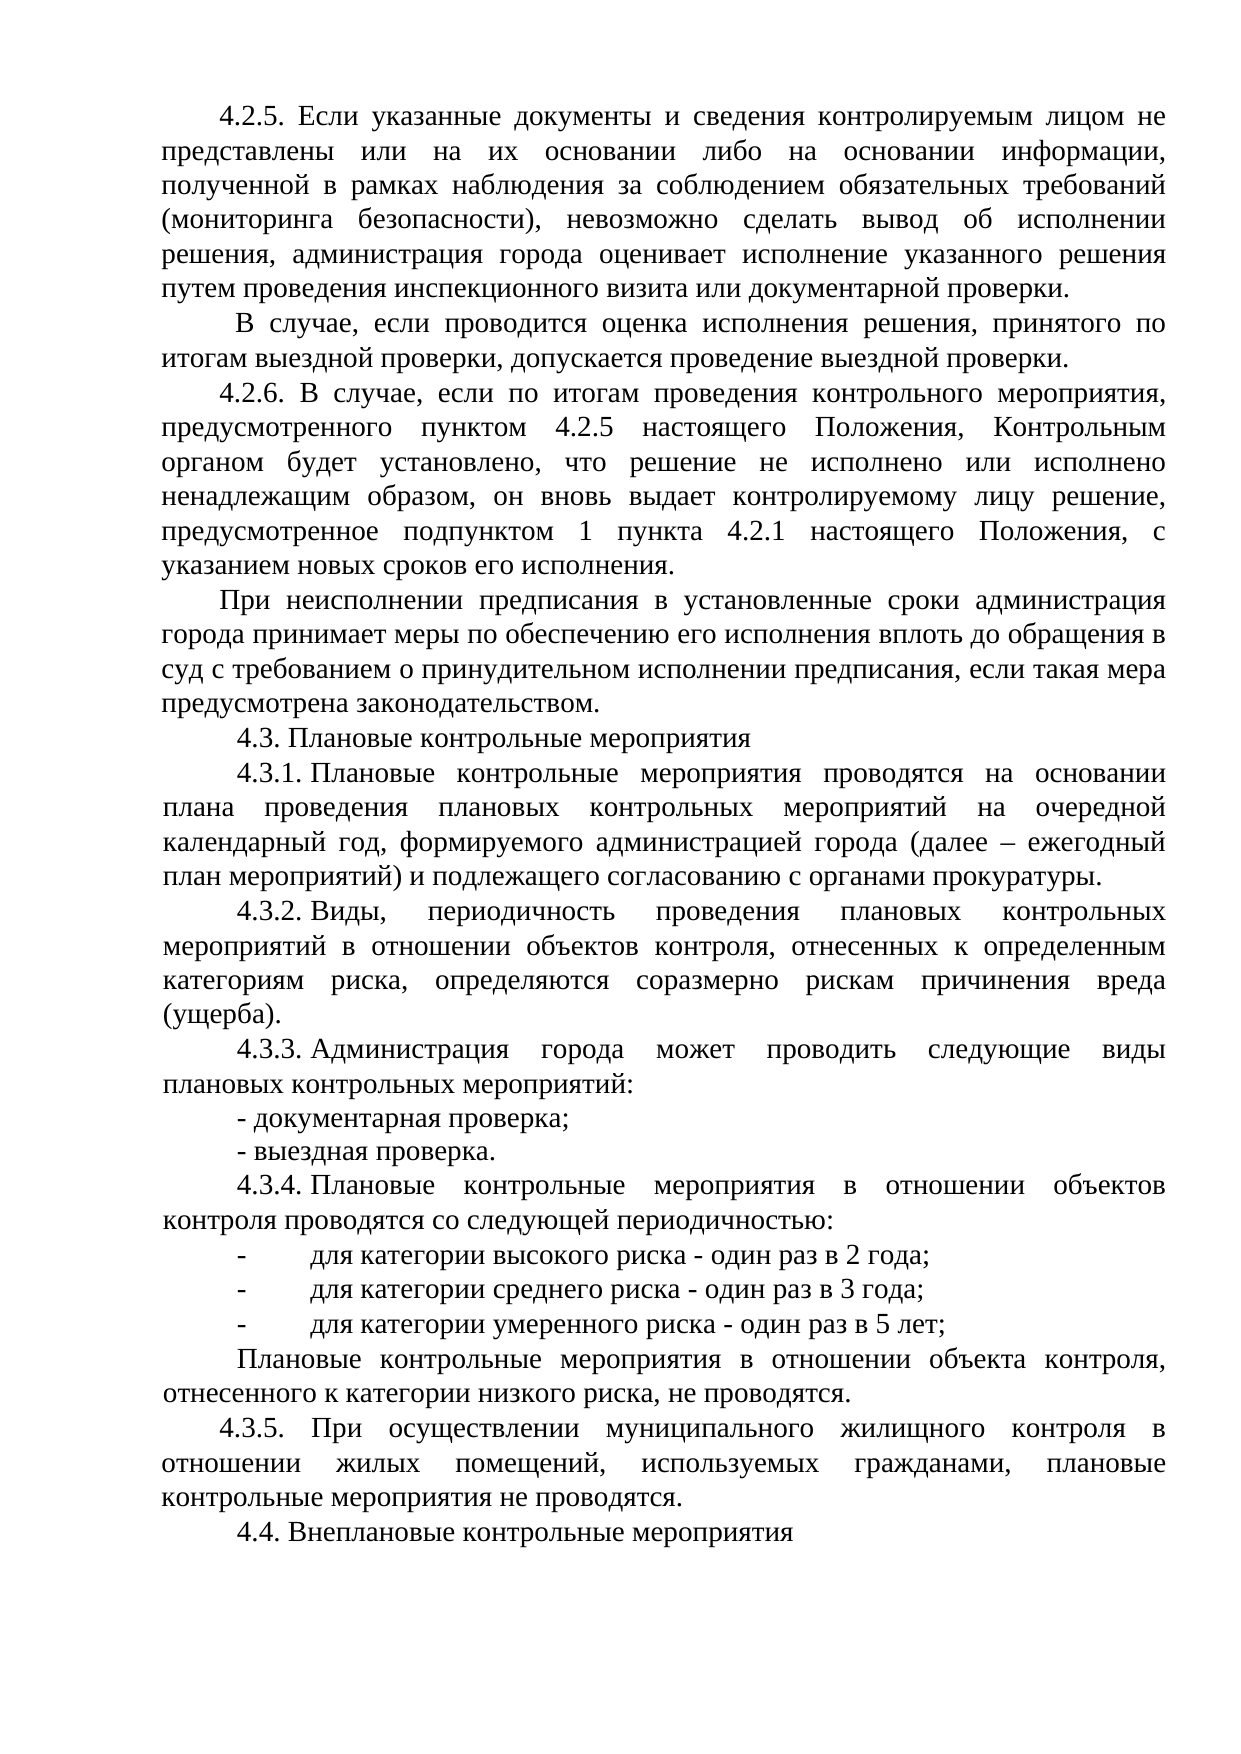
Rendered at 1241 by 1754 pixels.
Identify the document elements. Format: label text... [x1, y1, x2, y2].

text Плановые контрольные мероприятия в отношении объекта контроля, отнесенного к категории низкого риска, не проводятся. [163, 1341, 1167, 1409]
list Администрация города может проводить следующие виды плановых контрольных мероприятий: [163, 1031, 1167, 1099]
list для категории среднего риска - один раз в 3 года; [163, 1272, 1167, 1305]
list для категории высокого риска - один раз в 2 года; [163, 1237, 1167, 1270]
text - выездная проверка. [163, 1134, 946, 1167]
text При неисполнении предписания в установленные сроки администрация города принимает меры по обеспечению его исполнения вплоть до обращения в суд с требованием о принудительном исполнении предписания, если такая мера предусмотрена законодательством. [161, 582, 1167, 719]
text 4.4. Внеплановые контрольные мероприятия [222, 1514, 1167, 1548]
text 4.2.6. В случае, если по итогам проведения контрольного мероприятия, предусмотренного пунктом 4.2.5 настоящего Положения, Контрольным органом будет установлено, что решение не исполнено или исполнено ненадлежащим образом, он вновь выдает контролируемому лицу решение, предусмотренное подпунктом 1 пункта 4.2.1 настоящего Положения, с указанием новых сроков его исполнения. [161, 375, 1167, 581]
text 4.3. Плановые контрольные мероприятия [222, 720, 1167, 754]
text 4.2.5. Если указанные документы и сведения контролируемым лицом не представлены или на их основании либо на основании информации, полученной в рамках наблюдения за соблюдением обязательных требований (мониторинга безопасности), невозможно сделать вывод об исполнении решения, администрация города оценивает исполнение указанного решения путем проведения инспекционного визита или документарной проверки. [161, 98, 1167, 304]
list Плановые контрольные мероприятия в отношении объектов контроля проводятся со следующей периодичностью: [163, 1167, 1167, 1236]
text 4.3.5. При осуществлении муниципального жилищного контроля в отношении жилых помещений, используемых гражданами, плановые контрольные мероприятия не проводятся. [161, 1410, 1167, 1513]
text В случае, если проводится оценка исполнения решения, принятого по итогам выездной проверки, допускается проведение выездной проверки. [161, 305, 1167, 373]
list Плановые контрольные мероприятия проводятся на основании плана проведения плановых контрольных мероприятий на очередной календарный год, формируемого администрацией города (далее – ежегодный план мероприятий) и подлежащего согласованию с органами прокуратуры. [163, 755, 1167, 892]
list для категории умеренного риска - один раз в 5 лет; [163, 1306, 1167, 1340]
list Виды, периодичность проведения плановых контрольных мероприятий в отношении объектов контроля, отнесенных к определенным категориям риска, определяются соразмерно рискам причинения вреда (ущерба). [163, 893, 1167, 1030]
text - документарная проверка; [163, 1101, 946, 1134]
